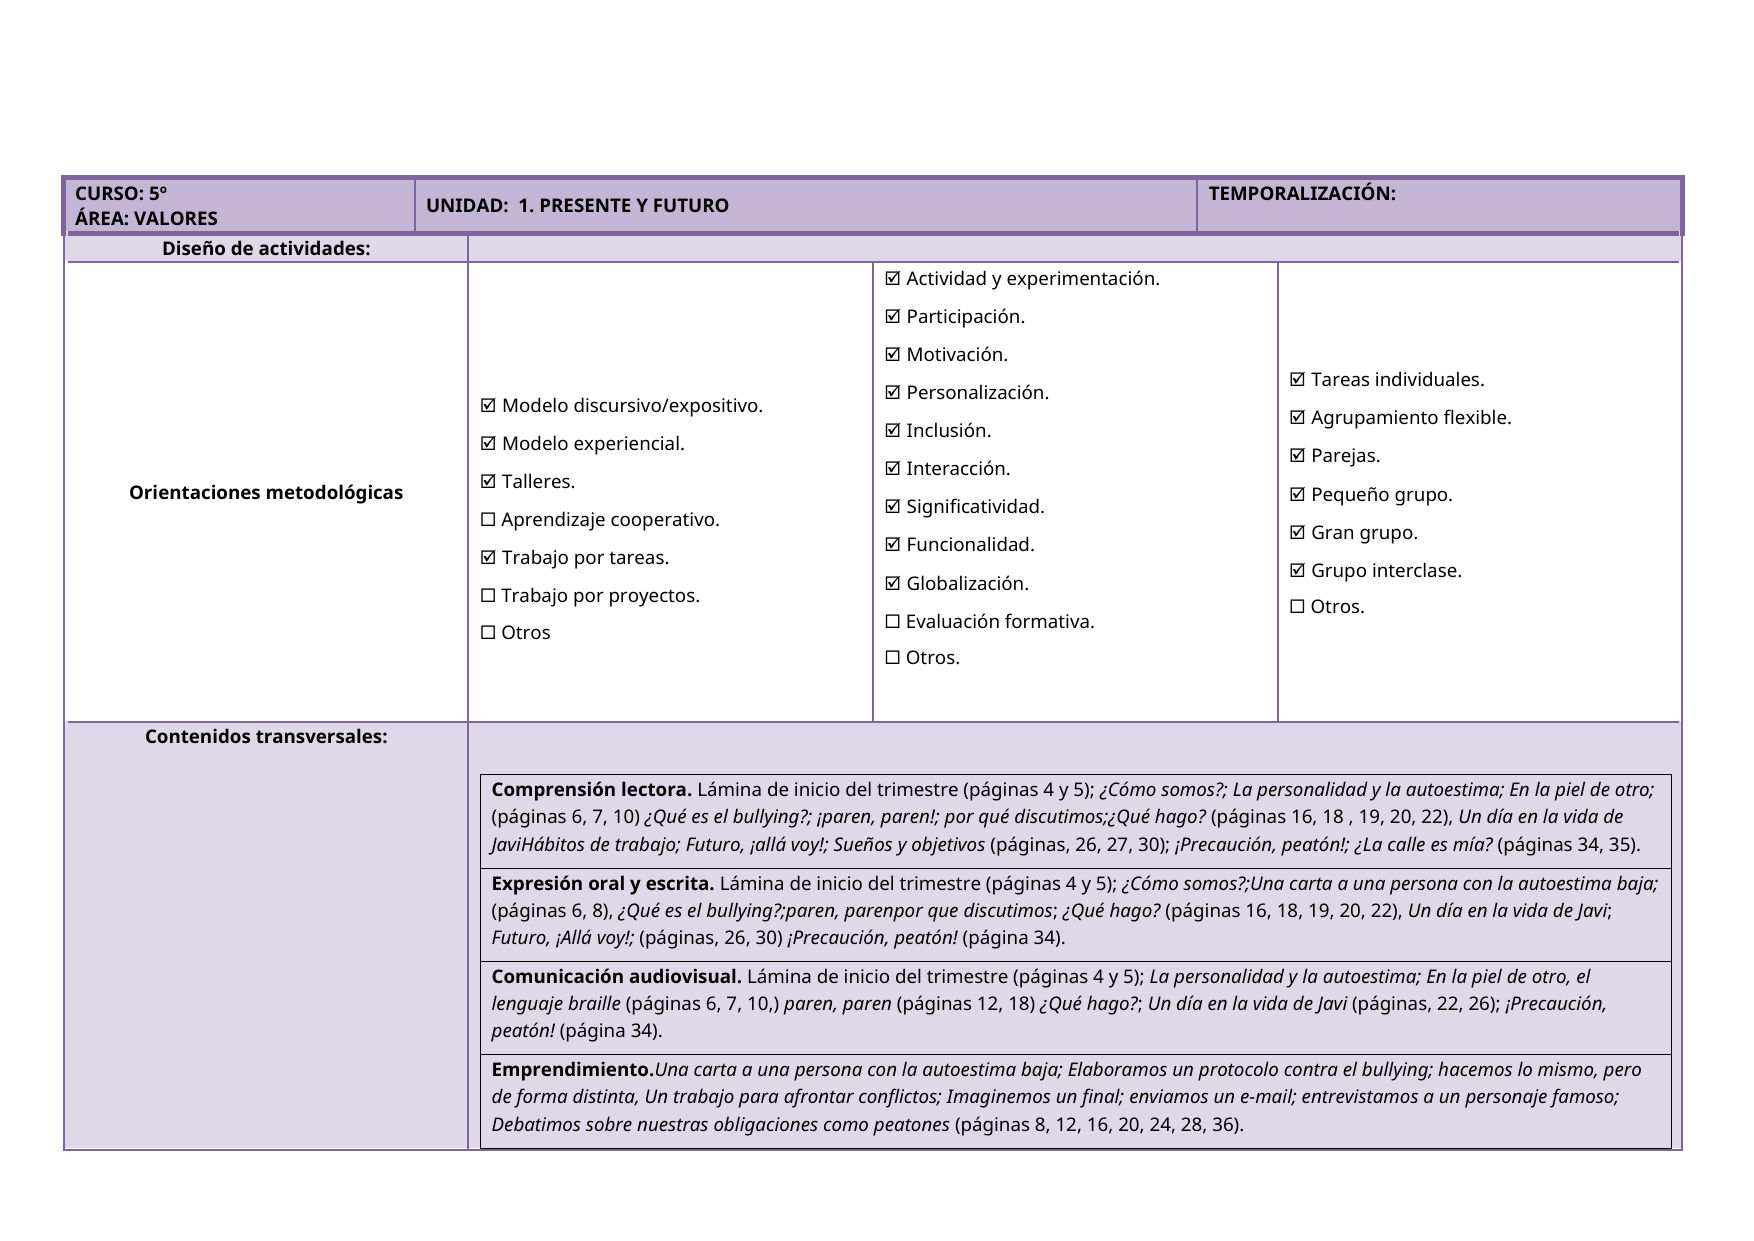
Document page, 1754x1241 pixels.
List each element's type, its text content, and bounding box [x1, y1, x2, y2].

table_cell Tareas individuales. Agrupamiento flexible. Parejas. Pequeño grupo. Gran grupo. Grupo interclase. Otros. [1279, 261, 1681, 721]
table_cell Modelo discursivo/expositivo. Modelo experiencial. Talleres. Aprendizaje cooperativo. Trabajo por tareas. Trabajo por proyectos. Otros [469, 263, 872, 721]
table_cell [469, 721, 1681, 1148]
table_header CURSO: 5º ÁREA: VALORES [66, 180, 414, 231]
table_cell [65, 721, 467, 1148]
table_cell Diseño de actividades: [65, 231, 467, 261]
table_cell Actividad y experimentación. Participación. Motivación. Personalización. Inclusión. Interacción. Significatividad. Funcionalidad. Globalización. Evaluación formativa. Otros. [874, 263, 1277, 721]
table_header UNIDAD: 1. PRESENTE Y FUTURO [416, 180, 1196, 231]
table_cell [469, 231, 1681, 261]
table_header TEMPORALIZACIÓN: [1198, 180, 1680, 231]
table_cell Orientaciones metodológicas [65, 261, 467, 721]
